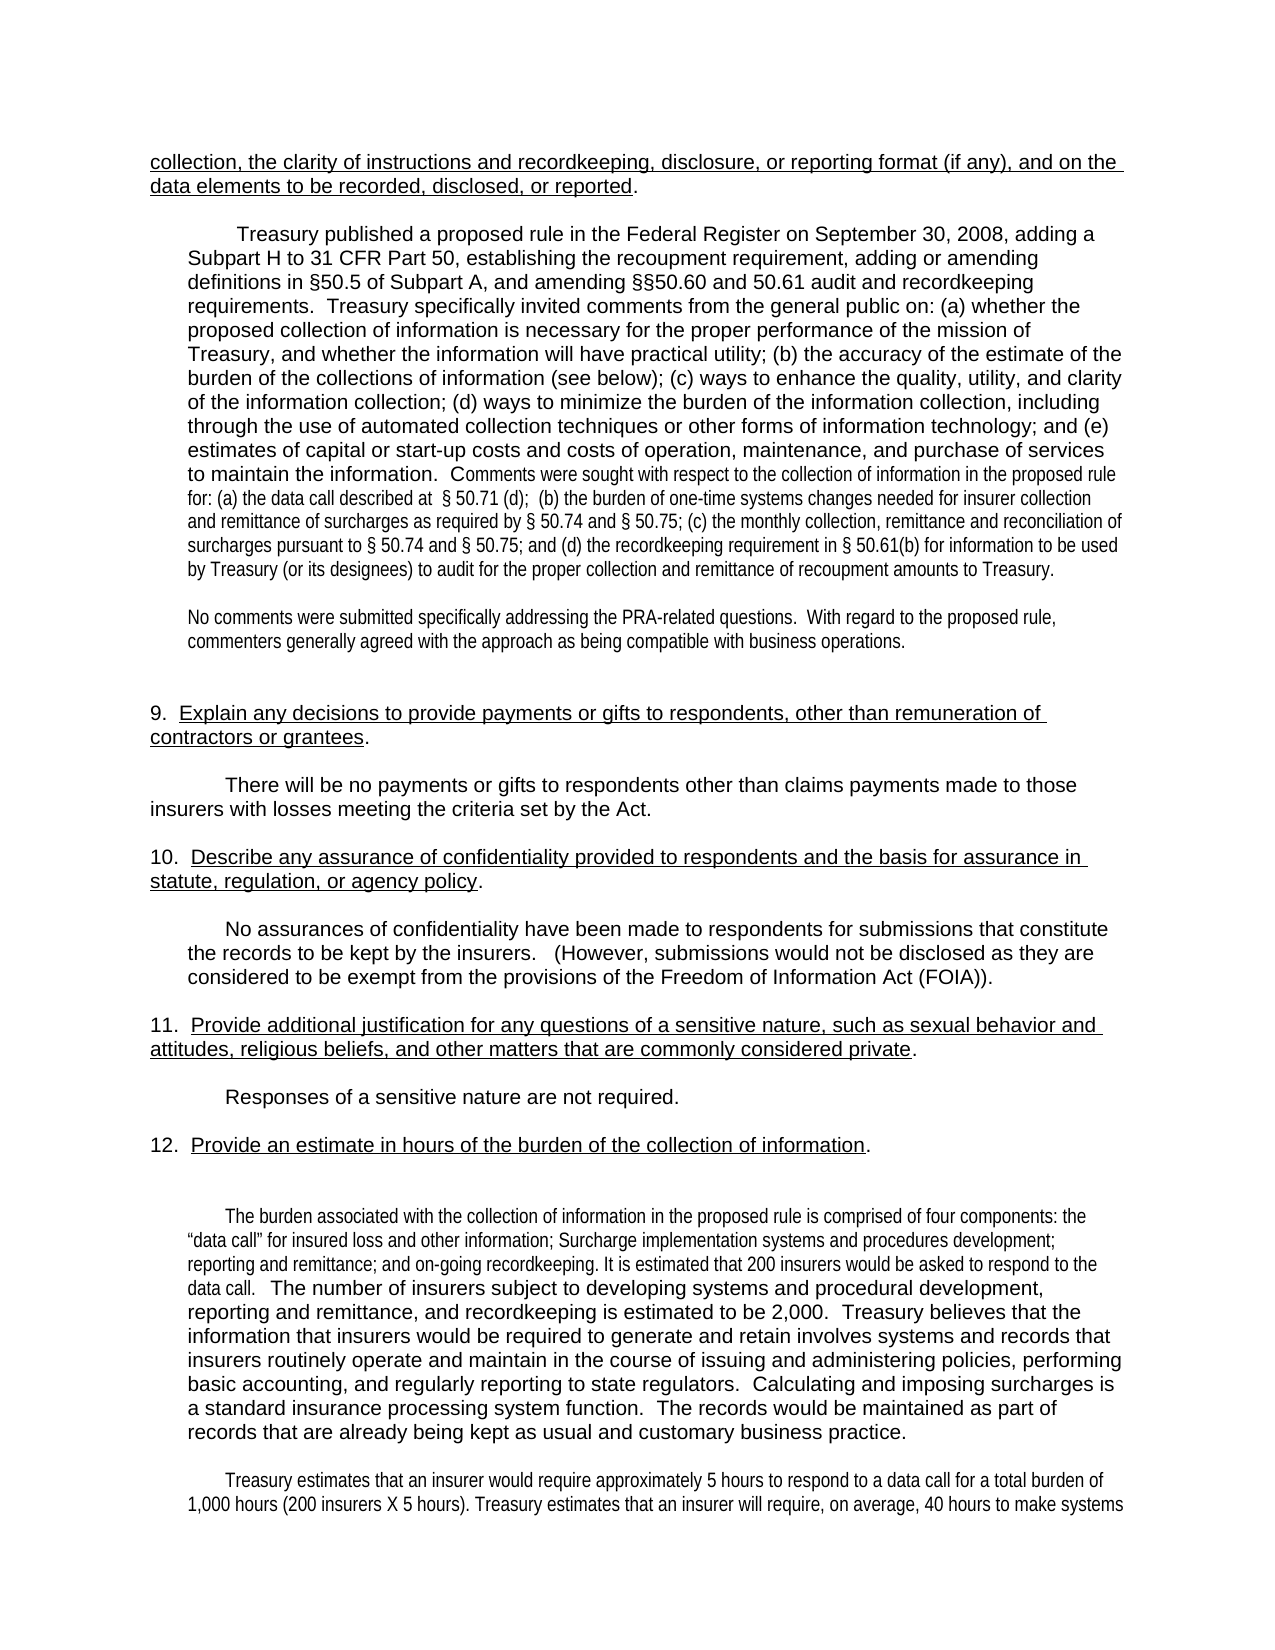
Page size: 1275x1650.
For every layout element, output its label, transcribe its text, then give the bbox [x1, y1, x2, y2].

text Treasury published a proposed rule in the Federal Register on September 30, 2008, adding a Subpart H to 31 CFR Part 50, establishing the recoupment requirement, adding or amending definitions in §50.5 of Subpart A, and amending §§50.60 and 50.61 audit and recordkeeping requirements. Treasury specifically invited comments from the general public on: (a) whether the proposed collection of rmation is necessary for the proper performance of the mission of Treasury, and whether the rmation will have practical utility; (b) the accuracy of the estimate of the burden of the collections of rmation (see below); (c) ways to enhance the quality, utility, and clarity of the rmation collection; (d) ways to minimize the burden of the rmation collection, including through the use of automated collection techniques or other forms of rmation technology; and (e) estimates of capital or start-up costs and costs of operation, maintenance, and purchase of services to maintain the rmation. Comments were sought with respect to the collection of rmation in the proposed rule for: (a) the data call described at § 50.71 (d); (b) the burden of one-time systems changes needed for insurer collection and remittance of surcharges as required by § 50.74 and § 50.75; (c) the monthly collection, remittance and reconciliation of surcharges pursuant to § 50.74 and § 50.75; and (d) the recordkeeping requirement in § 50.61(b) for information to be used by Treasury (or its designees) to audit for the proper collection and remittance of recoupment amounts to Treasury. [150, 222, 1125, 581]
text The burden associated with the collection of rmation in the proposed rule is comprised of four components: the “data call” for insured loss and other information; Surcharge implementation systems and procedures development; reporting and remittance; and on-going recordkeeping. It is estimated that 200 insurers would be asked to respond to the data call. The number of insurers subject to developing systems and procedural development, reporting and remittance, and recordkeeping is estimated to be 2,000. Treasury believes that the rmation that insurers would be required to generate and retain involves systems and records that insurers routinely operate and maintain in the course of issuing and administering policies, performing basic accounting, and regularly reporting to state regulators. Calculating and imposing surcharges is a standard insurance processing system function. The records would be maintained as part of records that are already being kept as usual and customary business practice. [150, 1204, 1125, 1444]
text No comments were submitted specifically addressing the PRA-related questions. With regard to the proposed rule, commenters generally agreed with the approach as being compatible with business operations. [187, 605, 1125, 653]
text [150, 150, 1125, 198]
text There will be no payments or gifts to respondents other than claims payments made to those insurers with losses meeting the criteria set by the Act. [150, 773, 1125, 821]
text Responses of a sensitive nature are not required. [150, 1084, 1125, 1108]
text 10. Describe any assurance of confidentiality provided to respondents and the basis for assurance in statute, regulation, or agency policy. [150, 845, 1125, 893]
text 11. Provide additional justification for any questions of a sensitive nature, such as sexual behavior and attitudes, religious beliefs, and other matters that are commonly considered private. [150, 1013, 1125, 1061]
text 12. Provide an estimate in hours of the burden of the collection of rmation. [150, 1132, 1125, 1156]
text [150, 1468, 1125, 1516]
text No assurances of confidentiality have been made to respondents for submissions that constitute the records to be kept by the insurers. (However, submissions would not be disclosed as they are considered to be exempt from the provisions of the Freedom of Information Act (FOIA)). [150, 917, 1125, 989]
text 9. Explain any decisions to provide payments or gifts to respondents, other than remuneration of contractors or grantees. [150, 701, 1125, 749]
